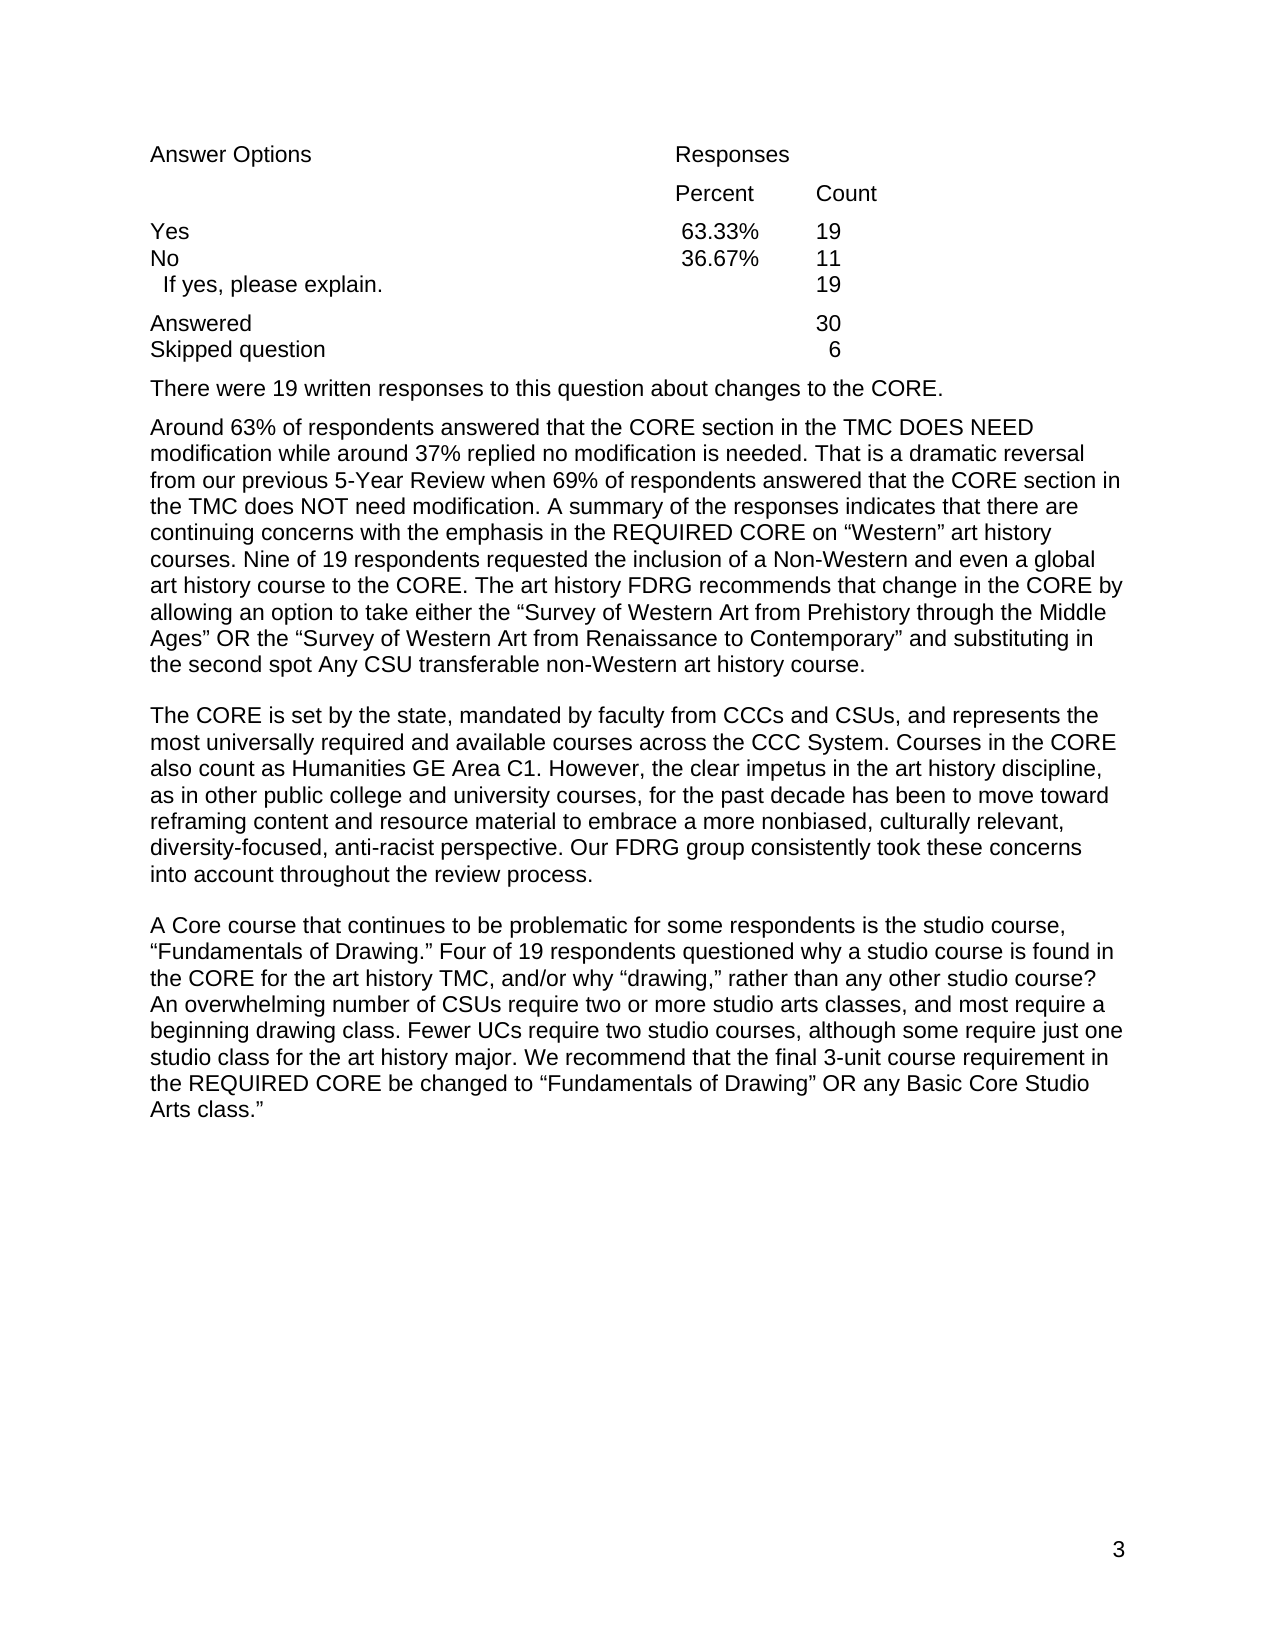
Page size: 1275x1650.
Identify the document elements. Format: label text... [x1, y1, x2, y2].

text Answer Options Responses [150, 141, 1125, 167]
text Answered 30 [150, 310, 1125, 336]
text The CORE is set by the state, mandated by faculty from CCCs and CSUs, and represents the most universally required and available courses across the CCC System. Courses in the CORE also count as Humanities GE Area C1. However, the clear impetus in the art history discipline, as in other public college and university courses, for the past decade has been to move toward reframing content and resource material to embrace a more nonbiased, culturally relevant, diversity-focused, anti-racist perspective. Our FDRG group consistently took these concerns into account throughout the review process. [150, 702, 1125, 887]
text A Core course that continues to be problematic for some respondents is the studio course, “Fundamentals of Drawing.” Four of 19 respondents questioned why a studio course is found in the CORE for the art history TMC, and/or why “drawing,” rather than any other studio course? An overwhelming number of CSUs require two or more studio arts classes, and most require a beginning drawing class. Fewer UCs require two studio courses, although some require just one studio class for the art history major. We recommend that the final 3-unit course requirement in the REQUIRED CORE be changed to “Fundamentals of Drawing” OR any Basic Core Studio Arts class.” [150, 912, 1125, 1123]
text If yes, please explain. 19 [150, 271, 1125, 297]
text Skipped question 6 [150, 336, 1125, 363]
text No 36.67% 11 [150, 245, 1125, 271]
text Yes 63.33% 19 [150, 218, 1125, 245]
text There were 19 written responses to this question about changes to the CORE. [150, 375, 1125, 401]
text Around 63% of respondents answered that the CORE section in the TMC DOES NEED modification while around 37% replied no modification is needed. That is a dramatic reversal from our previous 5-Year Review when 69% of respondents answered that the CORE section in the TMC does NOT need modification. A summary of the responses indicates that there are continuing concerns with the emphasis in the REQUIRED CORE on “Western” art history courses. Nine of 19 respondents requested the inclusion of a Non-Western and even a global art history course to the CORE. The art history FDRG recommends that change in the CORE by allowing an option to take either the “Survey of Western Art from Prehistory through the Middle Ages” OR the “Survey of Western Art from Renaissance to Contemporary” and substituting in the second spot Any CSU transferable non-Western art history course. [150, 414, 1125, 677]
text Percent Count [150, 179, 1125, 206]
